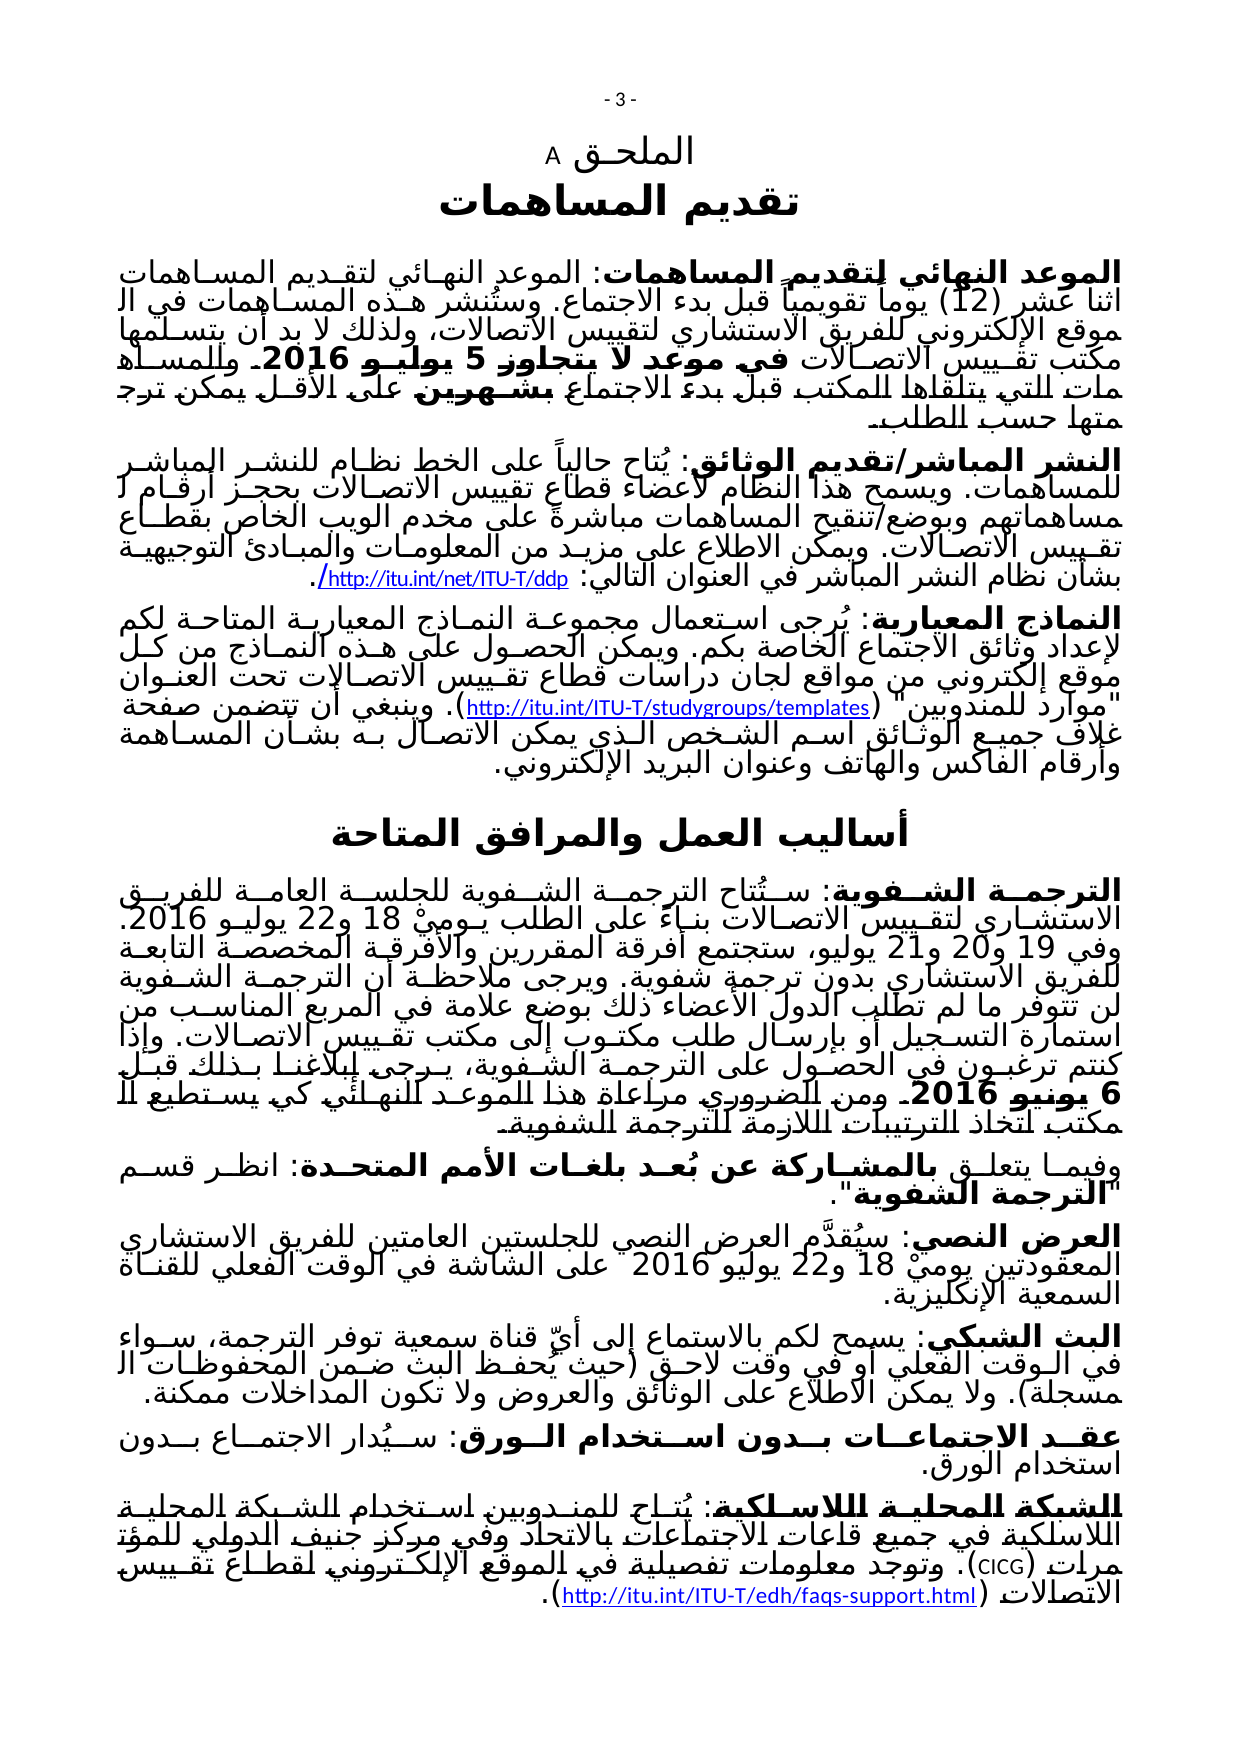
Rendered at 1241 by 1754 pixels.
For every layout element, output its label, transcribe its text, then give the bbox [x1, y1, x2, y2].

text عقد الاجتماعات بدون استخدام الورق: سيُدار الاجتماع بدون استخدام الورق. [118, 1424, 1122, 1482]
text ال‍ملحـق A [118, 137, 644, 172]
text النماذج ال‍معيارية: يُرجى استعمال م‍جموعة النماذج ال‍معيارية ال‍متاحة لكم لإعداد وثائق الاجتماع الخاصة بكم. وي‍مكن ال‍حصول على هذه النماذج من كل موقع إلكتروني من مواقع ل‍جان دراسات قطاع تقييس الاتصالات ت‍حت العنوان "موارد للمندوبين" (http://itu.int/ITU-T/studygroups/templates). وينبغي أن تتضمن صفحة غلاف جميع الوثائق اسم الشخص الذي ي‍مكن الاتصال به بشأن ال‍مساه‍مة وأرقام الفاكس والهاتف وعنوان البريد الإلكتروني. [118, 606, 1122, 781]
text ال‍ملحـق A [591, 137, 1122, 172]
text أساليب العمل والمرافق المتاحة [118, 818, 597, 853]
title تقديم المساهمات [118, 184, 1122, 223]
text العرض النصي: سيُقدَّم العرض النصي للجلستين العامتين للفريق الاستشاري المعقودتين يوميْ 18 و22 يوليو 2016 على الشاشة في الوقت الفعلي للقناة السمعية الإنكليزية. [118, 1224, 1122, 1311]
text أساليب العمل والمرافق المتاحة [558, 818, 1122, 853]
text الترجمة الشفوية: ستُتاح الترج‍مة الشفوية للجلسة العامة للفريق الاستشاري لتقييس الاتصالات بناءً على الطلب يوميْ 18 و22 يوليو 2016. وفي 19 و20 و21 يوليو، ستجتمع أفرقة المقررين والأفرقة ال‍مخصصة التابعة للفريق الاستشاري بدون ترج‍مة شفوية. ويرجى ملاحظة أن الترج‍مة الشفوية لن تتوفر ما ل‍م تطلب الدول الأعضاء ذلك بوضع علامة في ال‍مربع ال‍مناسب من استمارة التسجيل أو بإرسال طلب مكتوب إلى مكتب تقييس الاتصالات. وإذا كنتم ترغبون في الحصول على الترج‍مة الشفوية، يرجى إبلاغنا بذلك قبل 6 يونيو 2016. ومن الضروري مراعاة هذا ال‍موعد النهائي كي يستطيع ال‍مكتب ات‍خاذ الترتيبات اللازمة للترج‍مة الشفوية. [118, 878, 1122, 1141]
text ال‍موعد النهائي لتقدي‍م ال‍مساه‍مات: ال‍موعد النهائي لتقدي‍م ال‍مساه‍مات اثنا عشر (12) يوماً تقوي‍مياً قبل بدء الاجتماع. وستُنشر هذه ال‍مساه‍مات في ال‍موقع الإلكتروني للفريق الاستشاري لتقييس الاتصالات، ولذلك لا بد أن يتسلمها مكتب تقييس الاتصالات في موعد لا يتجاوز 5 يوليو 2016. وال‍مساه‍مات التي يتلقاها ال‍مكتب قبل بدء الاجتماع بشهرين على الأقل ي‍مكن ترج‍متها حسب الطلب. [118, 260, 1122, 435]
text البث الشبكي: يسمح لكم بالاستماع إلى أيّ قناة س‍معية توفر الترج‍مة، سواء في الوقت الفعلي أو في وقت لاحق (حيث يُحفظ البث ضمن ال‍محفوظات ال‍مسجلة). ولا ي‍مكن الاطلاع على الوثائق والعروض ولا تكون ال‍مداخلات م‍مكنة. [118, 1324, 1122, 1411]
text وفيما يتعلق بالمشاركة عن بُعد بلغات الأمم ال‍متحدة: انظر قسم "الترجمة الشفوية". [118, 1153, 992, 1211]
text النشر ال‍مباشر/تقدي‍م الوثائق: يُتاح حالياً على ال‍خط نظام للنشر ال‍مباشر للمساه‍مات. ويسمح هذا النظام لأعضاء قطاع تقييس الاتصالات ب‍حجز أرقام ل‍مساه‍مات‍هم وبوضع/تنقيح ال‍مساه‍مات مباشرةً على م‍خدم الويب الخاص بقطاع تقييس الاتصالات. وي‍مكن الاطلاع على مزيد من ال‍معلومات وال‍مبادئ التوجيهية بشأن نظام النشر ال‍مباشر في العنوان التالي: http://itu.int/net/ITU-T/ddp/. [118, 448, 1122, 593]
text الشبكة ال‍محلية اللاسلكية: يُتاح للمندوبين استخدام الشبكة ال‍محلية اللاسلكية في جميع قاعات الاجتماعات بالات‍حاد وفي مركز جنيف الدولي للمؤت‍مرات (CICG). وتوجد معلومات تفصيلية في ال‍موقع الإلكتروني لقطاع تقييس الاتصالات (http://itu.int/ITU-T/edh/faqs-support.html). [118, 1494, 1122, 1611]
text وفيما يتعلق بالمشاركة عن بُعد بلغات الأمم ال‍متحدة: انظر قسم "الترجمة الشفوية". [893, 1153, 1122, 1211]
